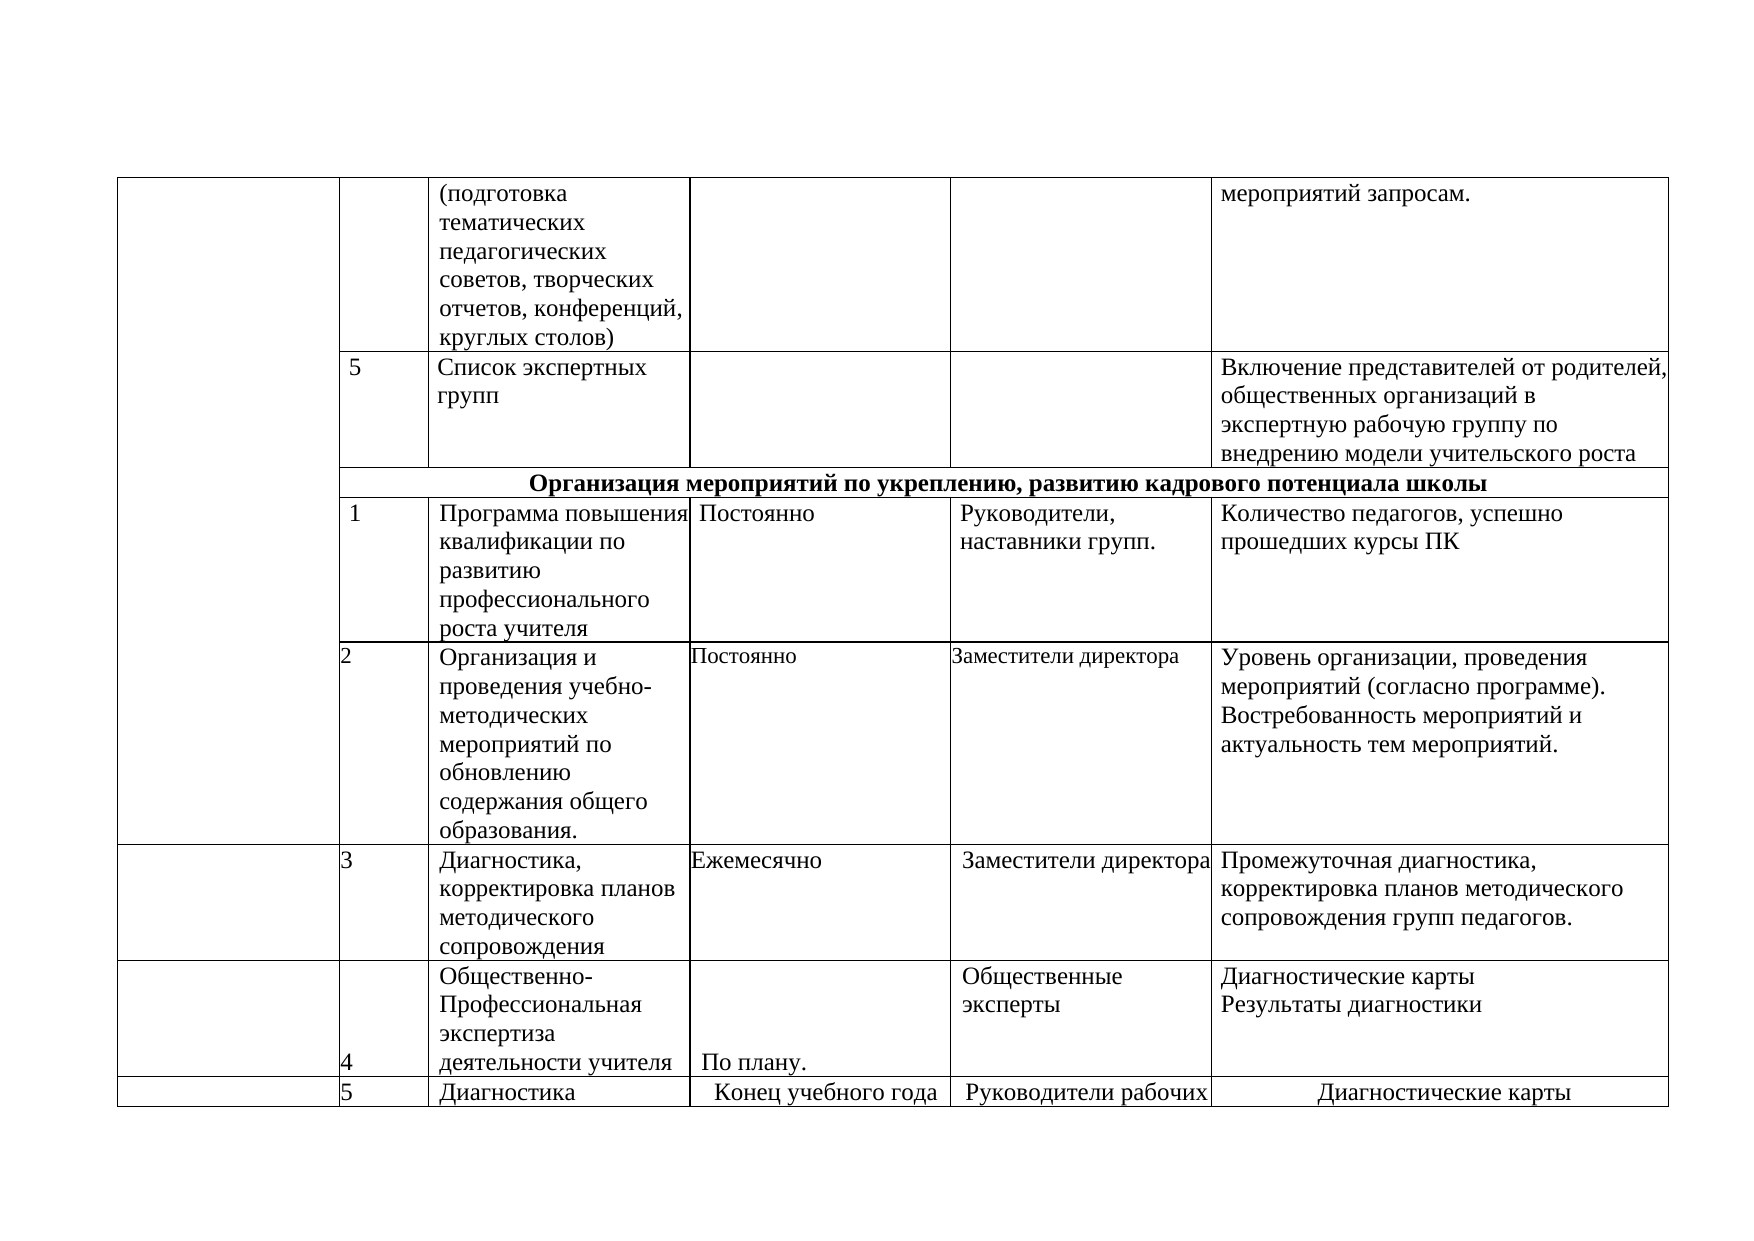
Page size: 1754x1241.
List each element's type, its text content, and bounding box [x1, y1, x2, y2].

table_cell Диагностика, корректировка планов методического сопровождения [429, 845, 689, 960]
table_cell Общественные эксперты [951, 961, 1211, 1076]
table_cell Уровень организации, проведения мероприятий (согласно программе). Востребованность мероприятий и актуальность тем мероприятий. [1212, 643, 1668, 844]
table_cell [429, 178, 689, 351]
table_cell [1212, 1077, 1668, 1106]
table_cell Конец учебного года [691, 1077, 950, 1106]
table_cell Общественно-Профессиональная экспертиза деятельности учителя [429, 961, 689, 1076]
table_cell Количество педагогов, успешно прошедших курсы ПК [1212, 498, 1668, 641]
table_cell [118, 1077, 339, 1106]
table_cell Диагностические карты Результаты диагностики [1212, 961, 1668, 1076]
table_cell Заместители директора [951, 845, 1211, 960]
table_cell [951, 1077, 1211, 1106]
table_cell 2 [340, 643, 428, 844]
table_cell Программа повышения квалификации по развитию профессионального роста учителя [429, 498, 689, 641]
table_cell Заместители директора [951, 643, 1211, 844]
table_cell 5 [340, 1077, 428, 1106]
table_cell Постоянно [691, 498, 950, 641]
table_cell [951, 178, 1211, 351]
table_cell 1 [340, 498, 428, 641]
table_cell Промежуточная диагностика, корректировка планов методического сопровождения групп педагогов. [1212, 845, 1668, 960]
table_cell Руководители, наставники групп. [951, 498, 1211, 641]
table_cell [951, 352, 1211, 467]
table_cell Постоянно [691, 643, 950, 844]
table_cell [118, 961, 339, 1076]
table_cell По плану. [691, 961, 950, 1076]
table_cell 3 [340, 845, 428, 960]
table_cell 5 [340, 352, 428, 467]
table_cell Организация мероприятий по укреплению, развитию кадрового потенциала школы [340, 468, 1668, 497]
table_cell [691, 178, 950, 351]
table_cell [429, 1077, 689, 1106]
table_cell Список экспертных групп [429, 352, 689, 467]
table_cell [118, 845, 339, 960]
table_cell 4 [340, 178, 428, 351]
table_cell Организация и проведения учебно-методических мероприятий по обновлению содержания общего образования. [429, 643, 689, 844]
table_cell 4 [340, 961, 428, 1076]
table_cell Ежемесячно [691, 845, 950, 960]
table_cell [691, 352, 950, 467]
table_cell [1212, 178, 1668, 351]
table_cell Включение представителей от родителей, общественных организаций в экспертную рабочую группу по внедрению модели учительского роста [1212, 352, 1668, 467]
